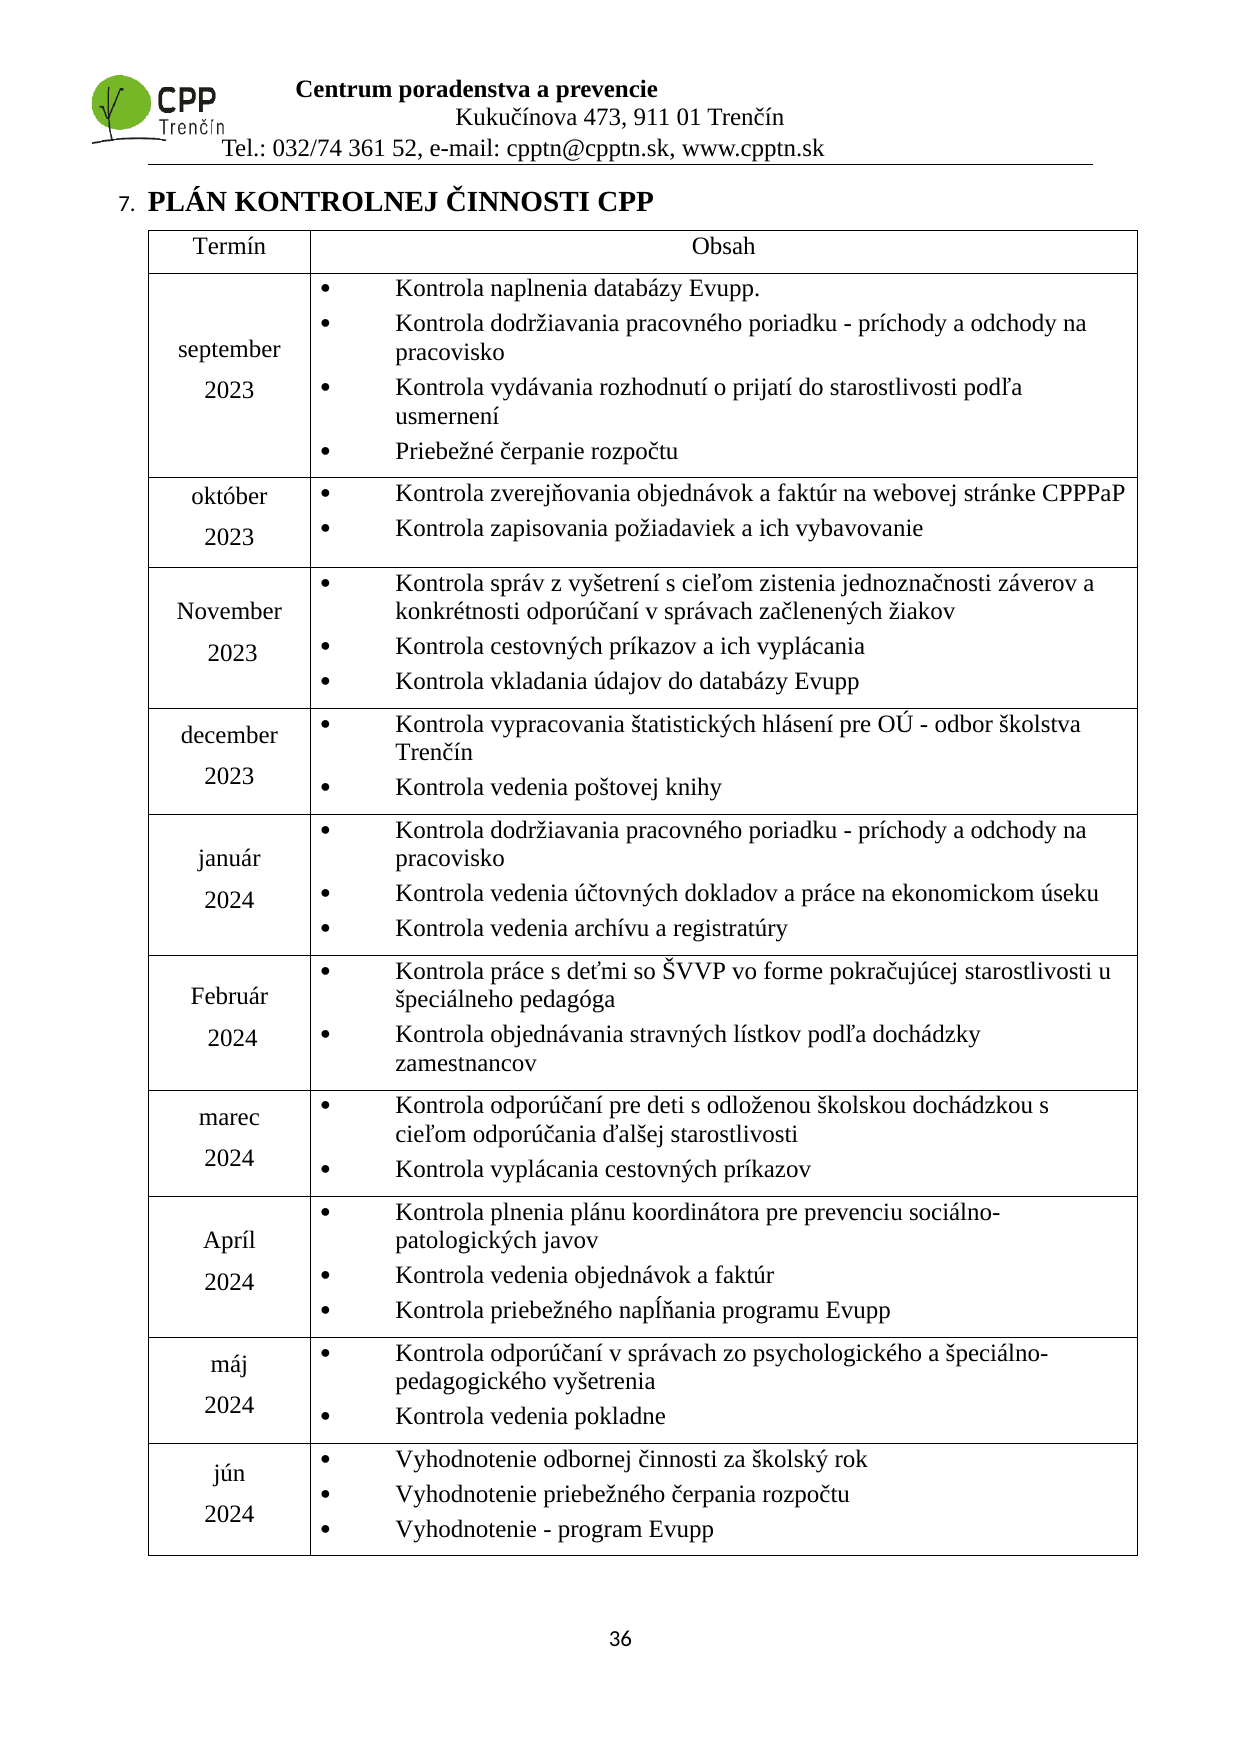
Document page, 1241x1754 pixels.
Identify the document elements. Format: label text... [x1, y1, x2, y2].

table_cell marec 2024 [149, 1091, 310, 1196]
table_cell Kontrola dodržiavania pracovného poriadku - príchody a odchody na pracovisko Kontrola vedenia účtovných dokladov a práce na ekonomickom úseku Kontrola vedenia archívu a registratúry [311, 815, 1137, 955]
table_cell Kontrola práce s deťmi so ŠVVP vo forme pokračujúcej starostlivosti u špeciálneho pedagóga Kontrola objednávania stravných lístkov podľa dochádzky zamestnancov [311, 956, 1137, 1089]
table_header Termín [149, 231, 310, 272]
table_cell december 2023 [149, 709, 310, 814]
table_cell Február 2024 [149, 956, 310, 1089]
table_cell január 2024 [149, 815, 310, 955]
table_cell Kontrola vypracovania štatistických hlásení pre OÚ - odbor školstva Trenčín Kontrola vedenia poštovej knihy [311, 709, 1137, 814]
table_cell október 2023 [149, 478, 310, 567]
table_cell Vyhodnotenie odbornej činnosti za školský rok Vyhodnotenie priebežného čerpania rozpočtu Vyhodnotenie - program Evupp [311, 1444, 1137, 1555]
table_cell september 2023 [149, 274, 310, 477]
subtitle PLÁN KONTROLNEJ ČINNOSTI CPP [118, 184, 1093, 218]
table_cell Kontrola plnenia plánu koordinátora pre prevenciu sociálno-patologických javov Kontrola vedenia objednávok a faktúr Kontrola priebežného napĺňania programu Evupp [311, 1197, 1137, 1337]
table_cell Apríl 2024 [149, 1197, 310, 1337]
table_header Obsah [311, 231, 1137, 272]
table_cell jún 2024 [149, 1444, 310, 1555]
table_cell Kontrola naplnenia databázy Evupp. Kontrola dodržiavania pracovného poriadku - príchody a odchody na pracovisko Kontrola vydávania rozhodnutí o prijatí do starostlivosti podľa usmernení Priebežné čerpanie rozpočtu [311, 274, 1137, 477]
table_cell Kontrola správ z vyšetrení s cieľom zistenia jednoznačnosti záverov a konkrétnosti odporúčaní v správach začlenených žiakov Kontrola cestovných príkazov a ich vyplácania Kontrola vkladania údajov do databázy Evupp [311, 568, 1137, 708]
table_cell Kontrola odporúčaní v správach zo psychologického a špeciálno-pedagogického vyšetrenia Kontrola vedenia pokladne [311, 1338, 1137, 1443]
table_cell máj 2024 [149, 1338, 310, 1443]
picture [91, 75, 273, 144]
table_cell Kontrola odporúčaní pre deti s odloženou školskou dochádzkou s cieľom odporúčania ďalšej starostlivosti Kontrola vyplácania cestovných príkazov [311, 1091, 1137, 1196]
table_cell November 2023 [149, 568, 310, 708]
table_cell Kontrola zverejňovania objednávok a faktúr na webovej stránke CPPPaP Kontrola zapisovania požiadaviek a ich vybavovanie [311, 478, 1137, 567]
